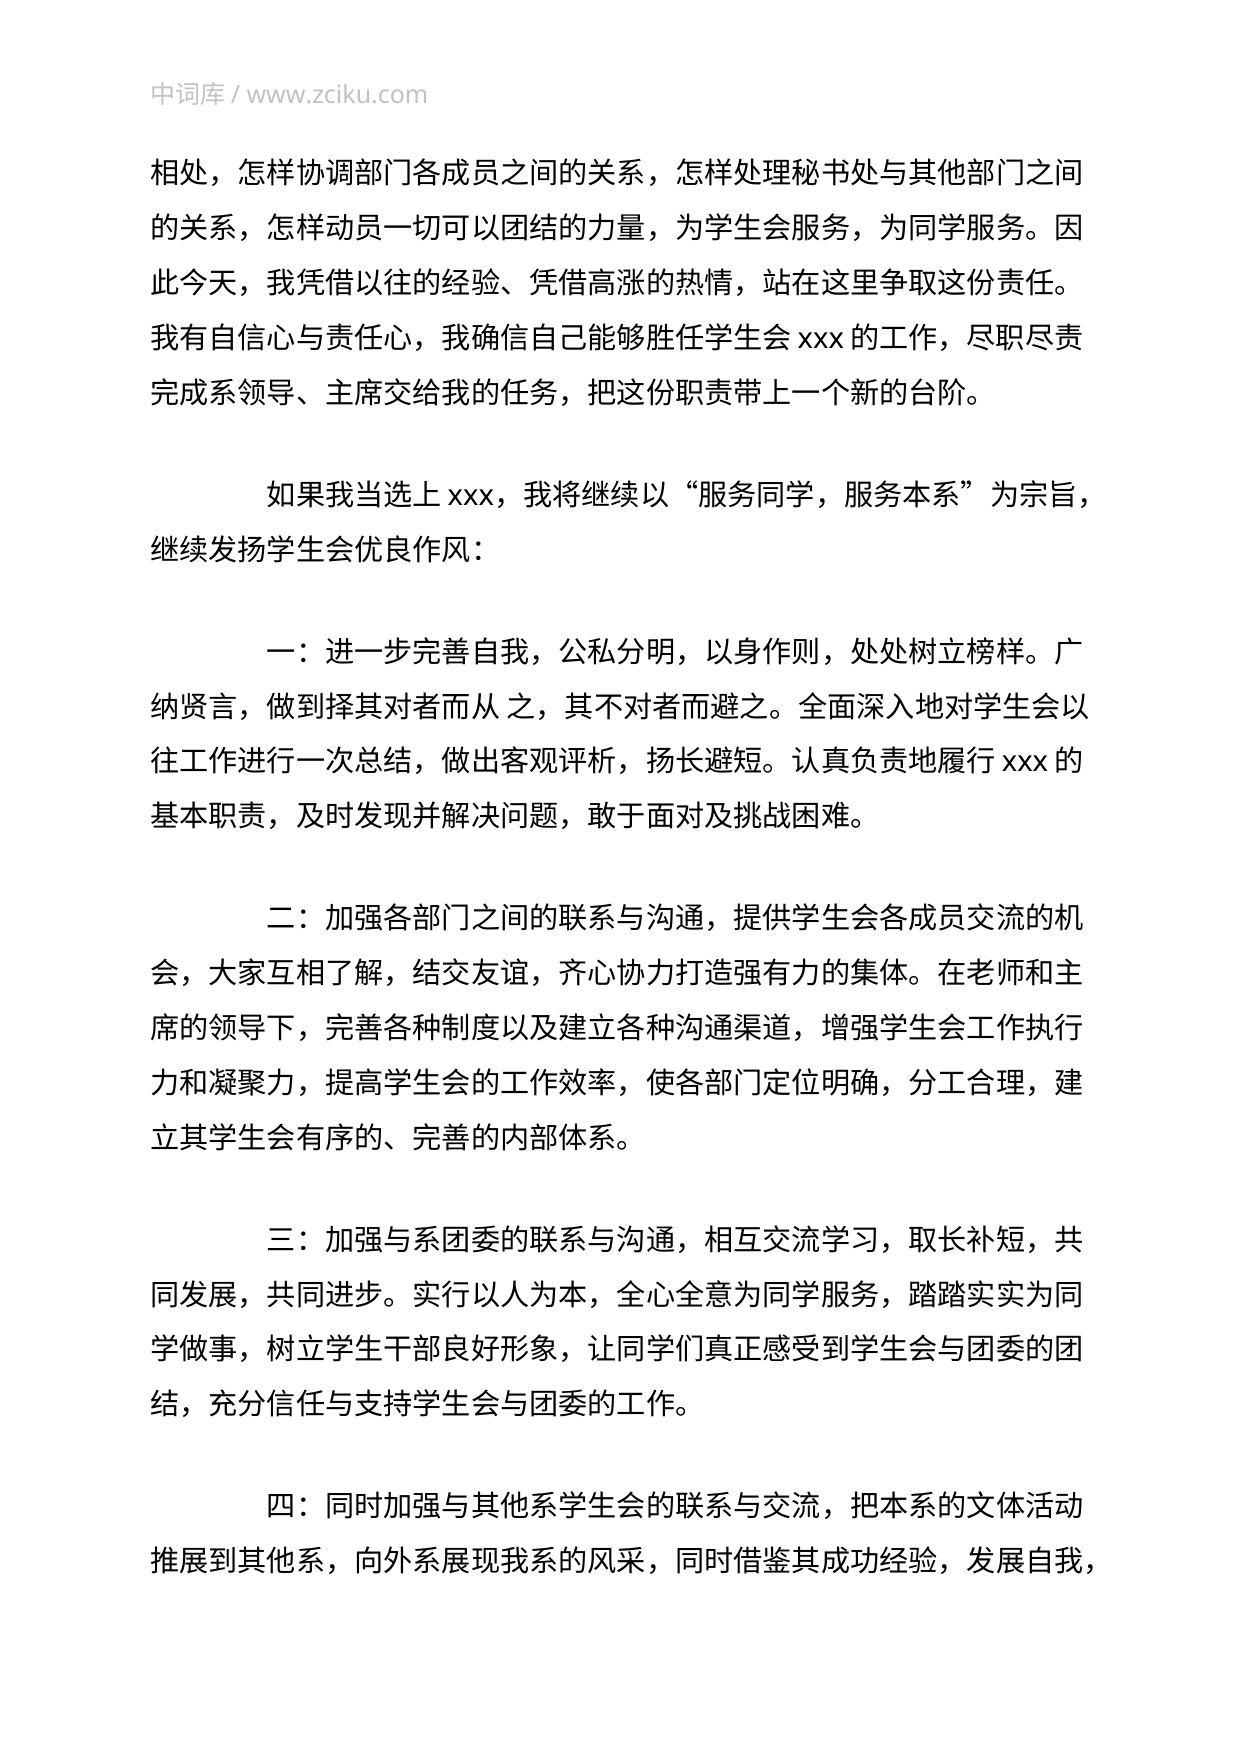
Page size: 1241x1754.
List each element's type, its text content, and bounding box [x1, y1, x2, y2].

text 如果我当选上xxx，我将继续以“服务同学，服务本系”为宗旨，继续发扬学生会优良作风： [150, 471, 1090, 569]
text 三：加强与系团委的联系与沟通，相互交流学习，取长补短，共同发展，共同进步。实行以人为本，全心全意为同学服务，踏踏实实为同学做事，树立学生干部良好形象，让同学们真正感受到学生会与团委的团结，充分信任与支持学生会与团委的工作。 [150, 1216, 1090, 1423]
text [150, 1483, 1090, 1580]
text 二：加强各部门之间的联系与沟通，提供学生会各成员交流的机会，大家互相了解，结交友谊，齐心协力打造强有力的集体。在老师和主席的领导下，完善各种制度以及建立各种沟通渠道，增强学生会工作执行力和凝聚力，提高学生会的工作效率，使各部门定位明确，分工合理，建立其学生会有序的、完善的内部体系。 [150, 895, 1090, 1157]
text 一：进一步完善自我，公私分明，以身作则，处处树立榜样。广纳贤言，做到择其对者而从 之，其不对者而避之。全面深入地对学生会以往工作进行一次总结，做出客观评析，扬长避短。认真负责地履行xxx的基本职责，及时发现并解决问题，敢于面对及挑战困难。 [150, 628, 1090, 835]
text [150, 150, 1090, 412]
